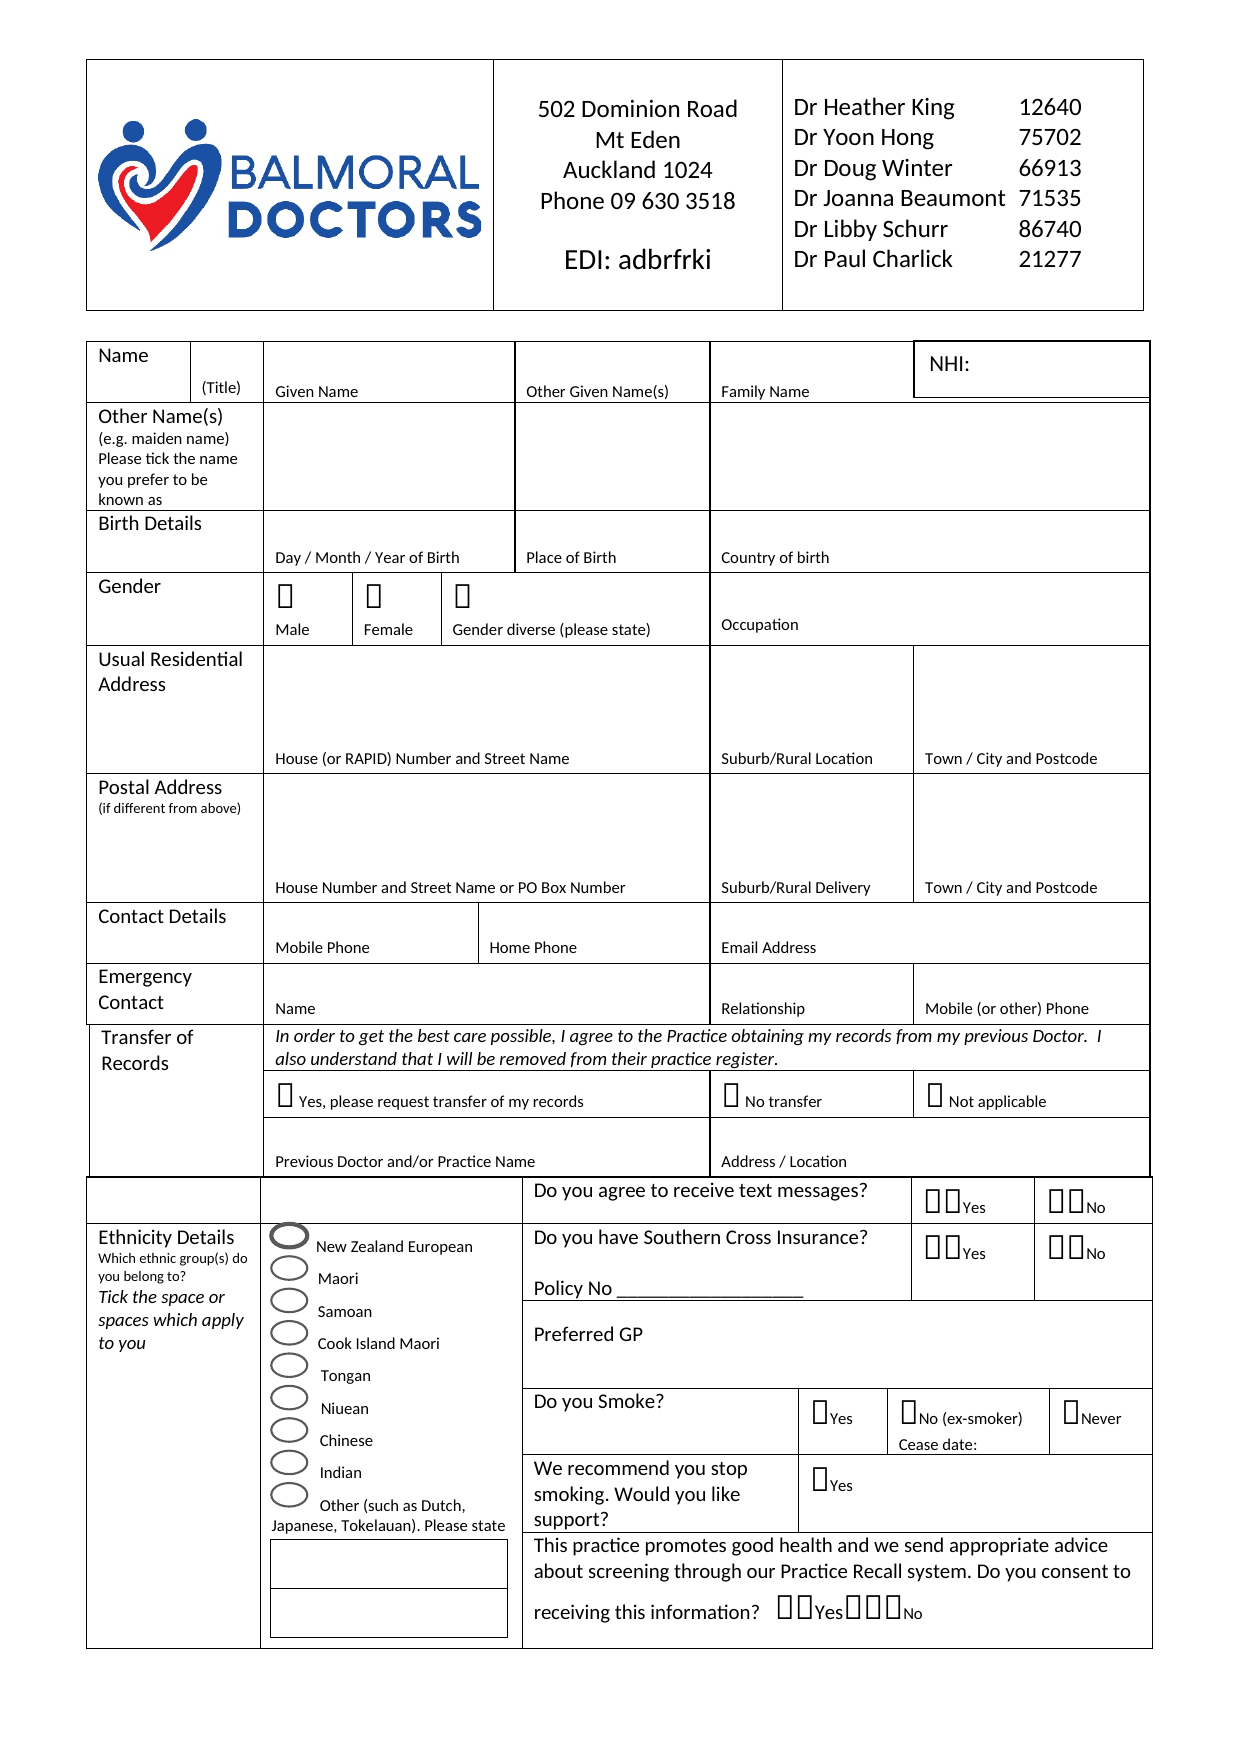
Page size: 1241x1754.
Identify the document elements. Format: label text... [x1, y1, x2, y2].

table_header [87, 60, 493, 309]
table_cell Usual Residential Address [87, 646, 263, 773]
table_cell (Title) [191, 376, 263, 402]
table_cell Country of birth [711, 546, 1149, 572]
table_cell Emergency Contact [87, 964, 263, 1023]
table_cell Ethnicity Details Which ethnic group(s) do you belong to? Tick the space or spaces which apply to you [87, 1224, 260, 1648]
table_header [516, 342, 709, 376]
table_cell [516, 403, 709, 509]
table_cell [87, 1178, 260, 1223]
table_cell  [353, 573, 441, 619]
table_cell Contact Details [87, 903, 263, 963]
table_cell Birth Details [87, 511, 263, 572]
table_cell Relationship [711, 998, 913, 1023]
table_header Name [87, 342, 190, 402]
table_cell This practice promotes good health and we send appropriate advice about screening through our Practice Recall system. Do you consent to receiving this information? YesNo [523, 1533, 1152, 1648]
table_cell Address / Location [711, 1151, 1149, 1176]
table_cell Gender diverse (please state) [442, 619, 709, 645]
table_cell [711, 460, 1149, 509]
table_cell [711, 646, 913, 747]
table_cell [264, 646, 709, 747]
table_cell Do you agree to receive text messages? [523, 1178, 911, 1223]
table_cell Place of Birth [516, 546, 709, 572]
table_header [711, 342, 1149, 376]
table_cell Do you Smoke? [523, 1389, 798, 1454]
table_cell House (or RAPID) Number and Street Name [264, 747, 709, 773]
table_cell Suburb/Rural Delivery [711, 876, 913, 902]
table_cell Home Phone [479, 937, 709, 963]
table_cell [914, 964, 1149, 997]
table_cell Yes [912, 1178, 1034, 1223]
table_cell No (ex-smoker) Cease date: [888, 1389, 1049, 1454]
table_cell [264, 903, 478, 937]
table_cell [261, 1178, 522, 1223]
table_cell Yes [912, 1224, 1034, 1300]
table_cell [516, 511, 709, 546]
table_cell Mobile Phone [264, 937, 478, 963]
table_cell  Not applicable [914, 1071, 1149, 1117]
table_cell [711, 511, 1149, 546]
table_header 502 Dominion Road Mt Eden Auckland 1024 Phone 09 630 3518 EDI: adbrfrki [494, 60, 782, 309]
table_cell Town / City and Postcode [914, 747, 1149, 773]
table_cell Suburb/Rural Location [711, 747, 913, 773]
table_cell No [1035, 1178, 1152, 1223]
table_cell [711, 903, 1149, 937]
table_cell House Number and Street Name or PO Box Number [264, 876, 709, 902]
table_cell Male [264, 619, 352, 645]
table_cell [264, 964, 709, 997]
table_cell [264, 774, 709, 876]
table_cell [264, 511, 514, 546]
table_cell Town / City and Postcode [914, 876, 1149, 902]
table_cell Other Name(s) (e.g. maiden name) Please tick the name you prefer to be known as [87, 403, 263, 509]
table_cell Mobile (or other) Phone [914, 998, 1149, 1023]
table_cell [711, 774, 913, 876]
table_cell Do you have Southern Cross Insurance? Policy No __________________ [523, 1224, 911, 1300]
table_cell Day / Month / Year of Birth [264, 546, 514, 572]
table_header [264, 342, 514, 376]
table_cell  Yes, please request transfer of my records [264, 1071, 709, 1117]
table_cell Transfer of Records [90, 1025, 263, 1176]
table_cell  [442, 573, 709, 619]
table_cell Preferred GP [523, 1301, 1152, 1388]
table_cell Never [1050, 1389, 1152, 1454]
picture [98, 119, 482, 251]
table_cell [914, 646, 1149, 747]
table_cell  [264, 573, 352, 619]
table_cell Female [353, 619, 441, 645]
table_cell Occupation [711, 573, 1149, 645]
table_header Dr Heather King 12640 Dr Yoon Hong 75702 Dr Doug Winter 66913 Dr Joanna Beaumont 71535 Dr Libby Schurr 86740 Dr Paul Charlick 21277 [783, 60, 1143, 309]
table_cell Given Name [264, 376, 514, 402]
table_cell  No transfer [711, 1071, 913, 1117]
table_cell Yes [799, 1389, 887, 1454]
table_cell Family Name [711, 376, 1149, 402]
table_header [191, 342, 263, 376]
table_cell [711, 964, 913, 997]
table_cell Name [264, 998, 709, 1023]
table_cell Postal Address (if different from above) [87, 774, 263, 902]
table_cell New Zealand European Maori Samoan Cook Island Maori Tongan Niuean Chinese Indian Other (such as Dutch, Japanese, Tokelauan). Please state [261, 1224, 522, 1648]
table_cell [264, 403, 514, 509]
table_cell Previous Doctor and/or Practice Name [264, 1151, 709, 1176]
table_cell [479, 903, 709, 937]
table_cell In order to get the best care possible, I agree to the Practice obtaining my records from my previous Doctor. I also understand that I will be removed from their practice register. [264, 1025, 1149, 1070]
table_cell [914, 774, 1149, 876]
table_cell [264, 1118, 709, 1151]
table_cell [711, 1118, 1149, 1151]
table_cell Yes [799, 1455, 1152, 1532]
table_cell No [1035, 1224, 1152, 1300]
table_cell Other Given Name(s) [516, 376, 709, 402]
table_cell Gender [87, 573, 263, 645]
table_cell We recommend you stop smoking. Would you like support? [523, 1455, 798, 1532]
table_cell [711, 403, 1149, 460]
table_cell Email Address [711, 937, 1149, 963]
